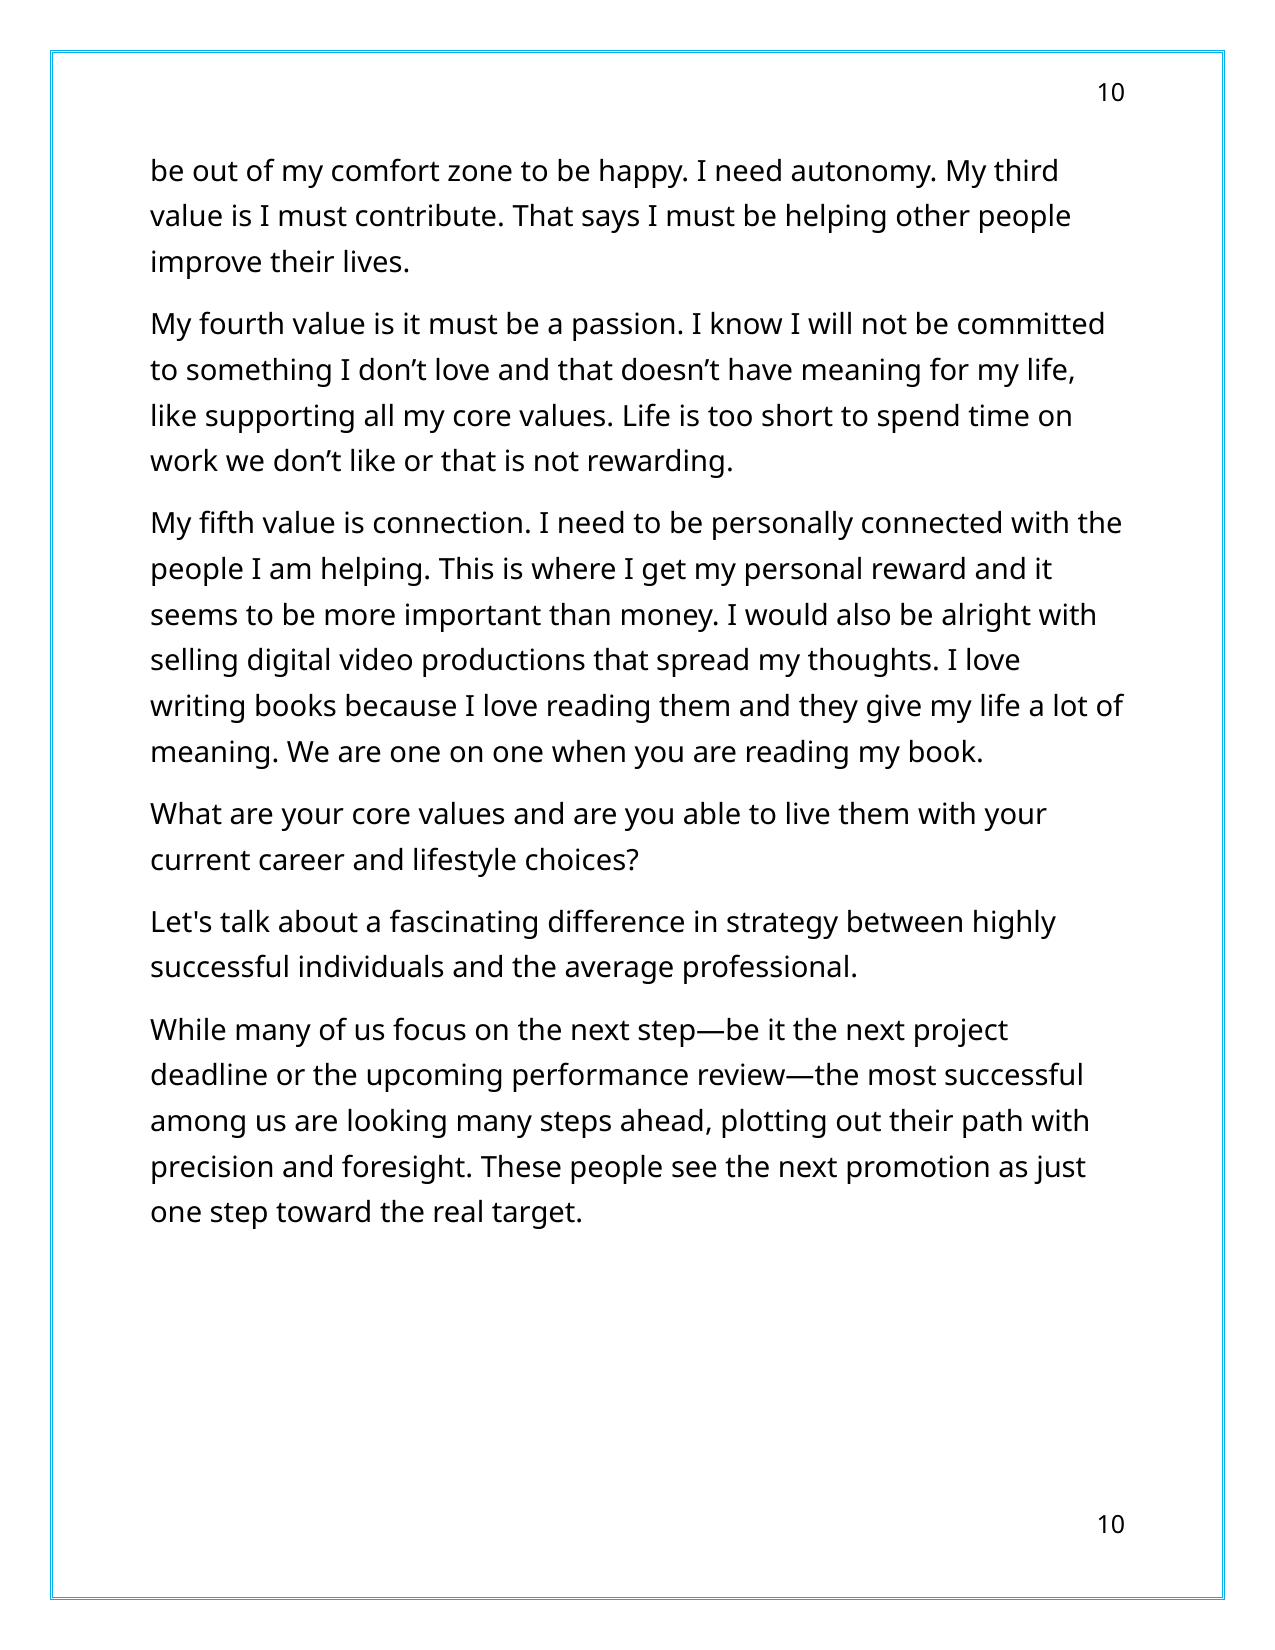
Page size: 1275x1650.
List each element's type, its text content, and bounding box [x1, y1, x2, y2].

text My fourth value is it must be a passion. I know I will not be committed to something I don’t love and that doesn’t have meaning for my life, like supporting all my core values. Life is too short to spend time on work we don’t like or that is not rewarding. [150, 303, 1125, 480]
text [150, 150, 1125, 281]
text My fifth value is connection. I need to be personally connected with the people I am helping. This is where I get my personal reward and it seems to be more important than money. I would also be alright with selling digital video productions that spread my thoughts. I love writing books because I love reading them and they give my life a lot of meaning. We are one on one when you are reading my book. [150, 503, 1125, 771]
text While many of us focus on the next step—be it the next project deadline or the upcoming performance review—the most successful among us are looking many steps ahead, plotting out their path with precision and foresight. These people see the next promotion as just one step toward the real target. [150, 1009, 1125, 1231]
text What are your core values and are you able to live them with your current career and lifestyle choices? [150, 793, 1125, 878]
text Let's talk about a fascinating difference in strategy between highly successful individuals and the average professional. [150, 901, 1125, 986]
